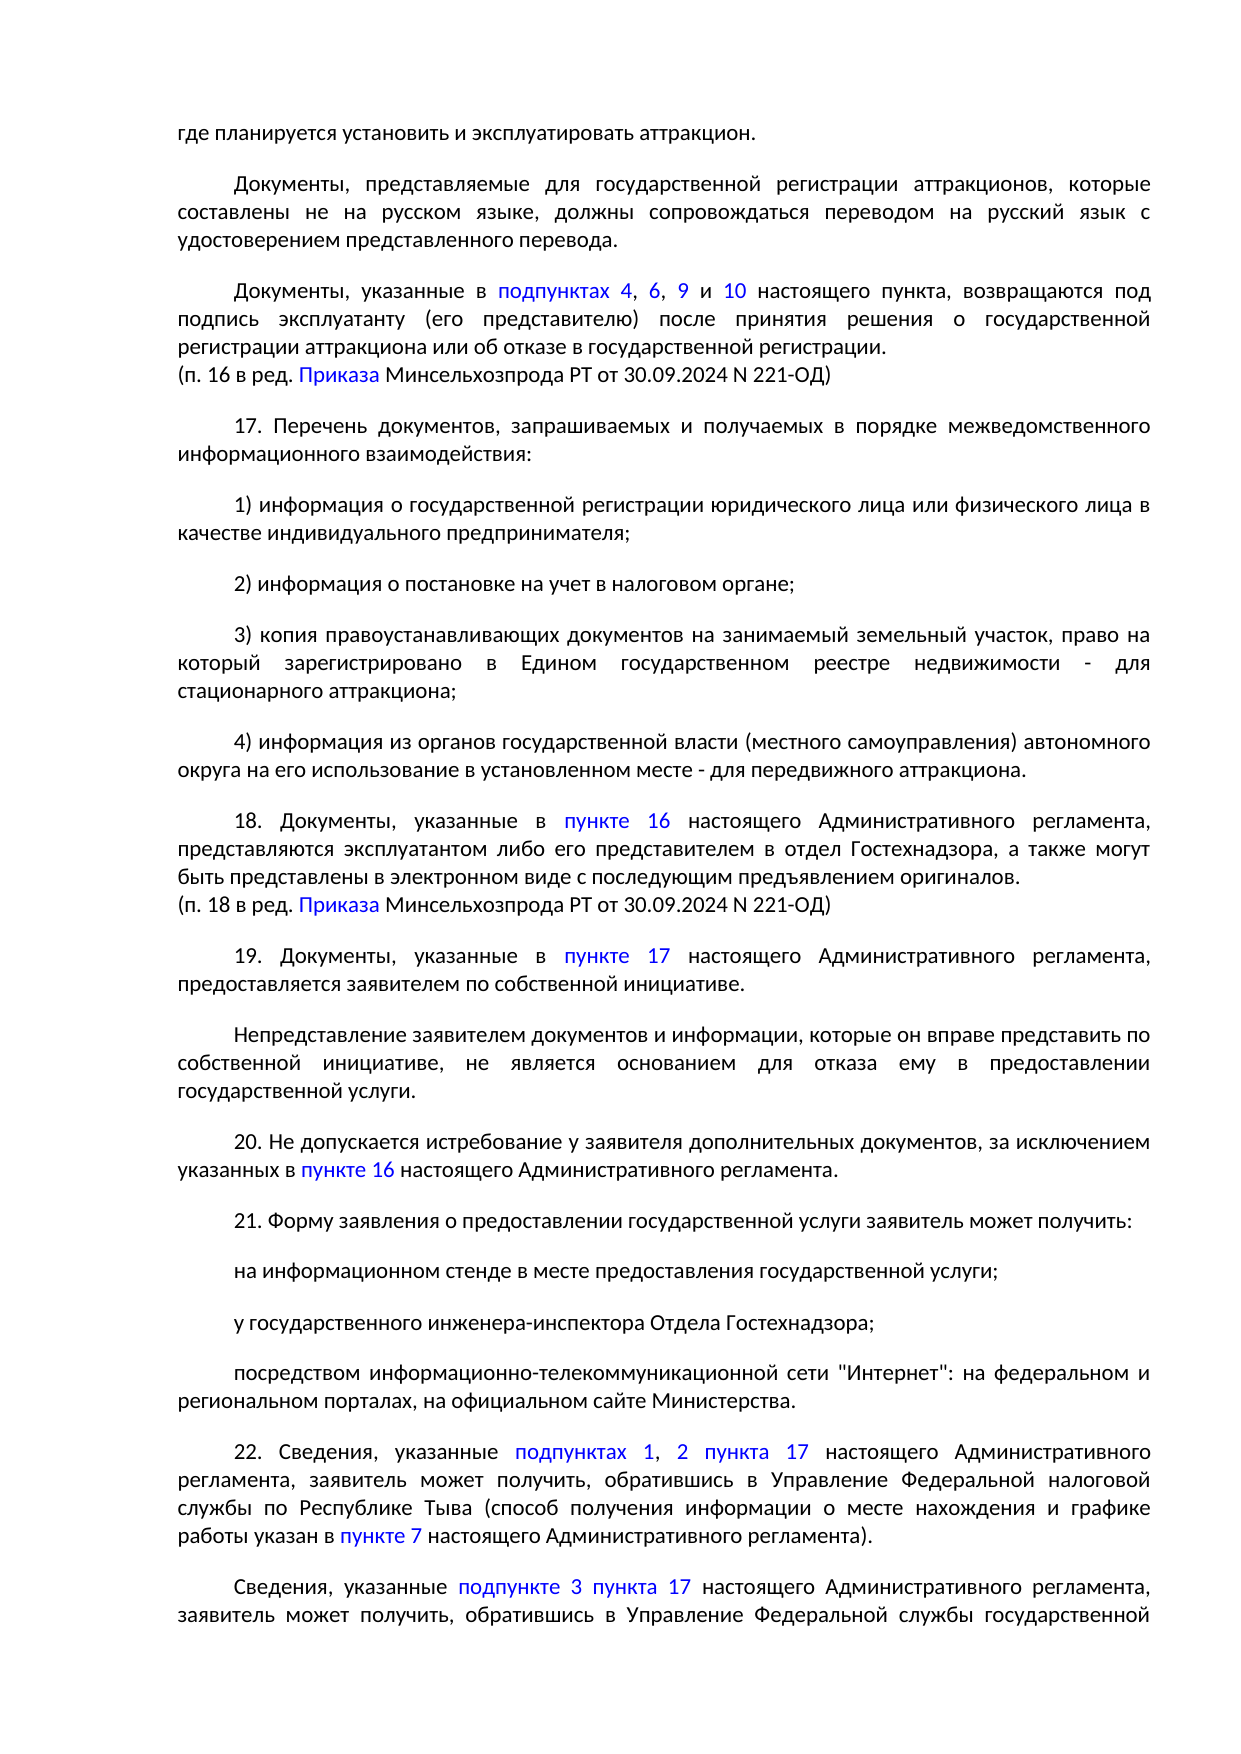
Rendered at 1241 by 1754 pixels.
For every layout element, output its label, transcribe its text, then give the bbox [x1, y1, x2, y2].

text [177, 118, 1152, 146]
text (п. 16 в ред. Приказа Минсельхозпрода РТ от 30.09.2024 N 221-ОД) [177, 360, 1152, 388]
text Документы, указанные в подпунктах 4, 6, 9 и 10 настоящего пункта, возвращаются под подпись эксплуатанту (его представителю) после принятия решения о государственной регистрации аттракциона или об отказе в государственной регистрации. [177, 276, 1152, 360]
text Непредставление заявителем документов и информации, которые он вправе представить по собственной инициативе, не является основанием для отказа ему в предоставлении государственной услуги. [177, 1020, 1152, 1104]
text у государственного инженера-инспектора Отдела Гостехнадзора; [177, 1308, 1152, 1336]
text (п. 18 в ред. Приказа Минсельхозпрода РТ от 30.09.2024 N 221-ОД) [177, 890, 1152, 918]
text 18. Документы, указанные в пункте 16 настоящего Административного регламента, представляются эксплуатантом либо его представителем в отдел Гостехнадзора, а также могут быть представлены в электронном виде с последующим предъявлением оригиналов. [177, 806, 1152, 890]
text 22. Сведения, указанные подпунктах 1, 2 пункта 17 настоящего Административного регламента, заявитель может получить, обратившись в Управление Федеральной налоговой службы по Республике Тыва (способ получения информации о месте нахождения и графике работы указан в пункте 7 настоящего Административного регламента). [177, 1437, 1152, 1549]
text 2) информация о постановке на учет в налоговом органе; [177, 569, 1152, 597]
text посредством информационно-телекоммуникационной сети "Интернет": на федеральном и региональном порталах, на официальном сайте Министерства. [177, 1358, 1152, 1414]
text на информационном стенде в месте предоставления государственной услуги; [177, 1257, 1152, 1285]
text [177, 1572, 1152, 1628]
text 4) информация из органов государственной власти (местного самоуправления) автономного округа на его использование в установленном месте - для передвижного аттракциона. [177, 727, 1152, 783]
text 20. Не допускается истребование у заявителя дополнительных документов, за исключением указанных в пункте 16 настоящего Административного регламента. [177, 1127, 1152, 1183]
text 1) информация о государственной регистрации юридического лица или физического лица в качестве индивидуального предпринимателя; [177, 490, 1152, 546]
text 19. Документы, указанные в пункте 17 настоящего Административного регламента, предоставляется заявителем по собственной инициативе. [177, 941, 1152, 997]
text Документы, представляемые для государственной регистрации аттракционов, которые составлены не на русском языке, должны сопровождаться переводом на русский язык с удостоверением представленного перевода. [177, 169, 1152, 253]
text 21. Форму заявления о предоставлении государственной услуги заявитель может получить: [177, 1206, 1152, 1234]
text 17. Перечень документов, запрашиваемых и получаемых в порядке межведомственного информационного взаимодействия: [177, 411, 1152, 467]
text 3) копия правоустанавливающих документов на занимаемый земельный участок, право на который зарегистрировано в Едином государственном реестре недвижимости - для стационарного аттракциона; [177, 620, 1152, 704]
